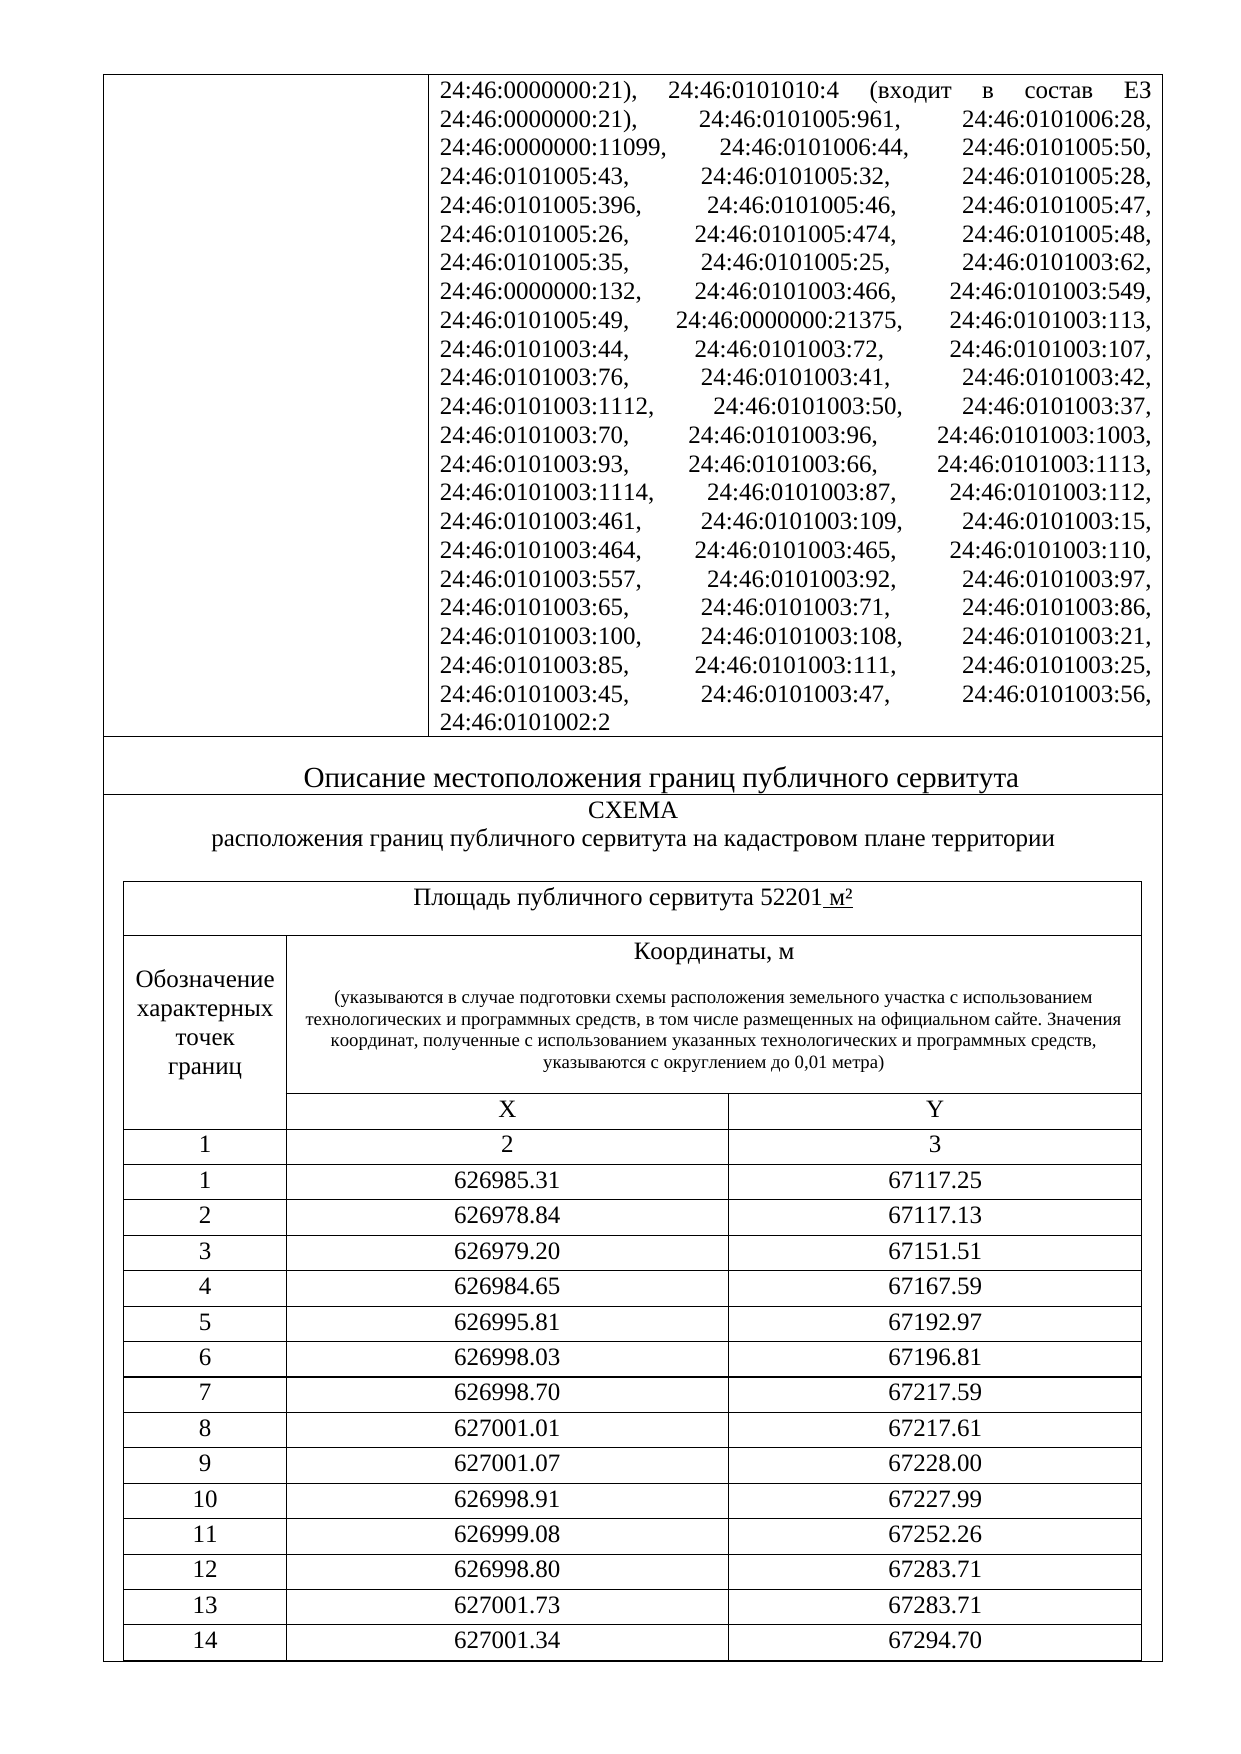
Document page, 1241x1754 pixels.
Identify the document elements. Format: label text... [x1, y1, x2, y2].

table_cell Описание местоположения границ публичного сервитута [104, 737, 1162, 794]
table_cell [429, 75, 1162, 736]
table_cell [104, 75, 428, 736]
table_cell СХЕМА расположения границ публичного сервитута на кадастровом плане территории [104, 795, 1162, 1661]
